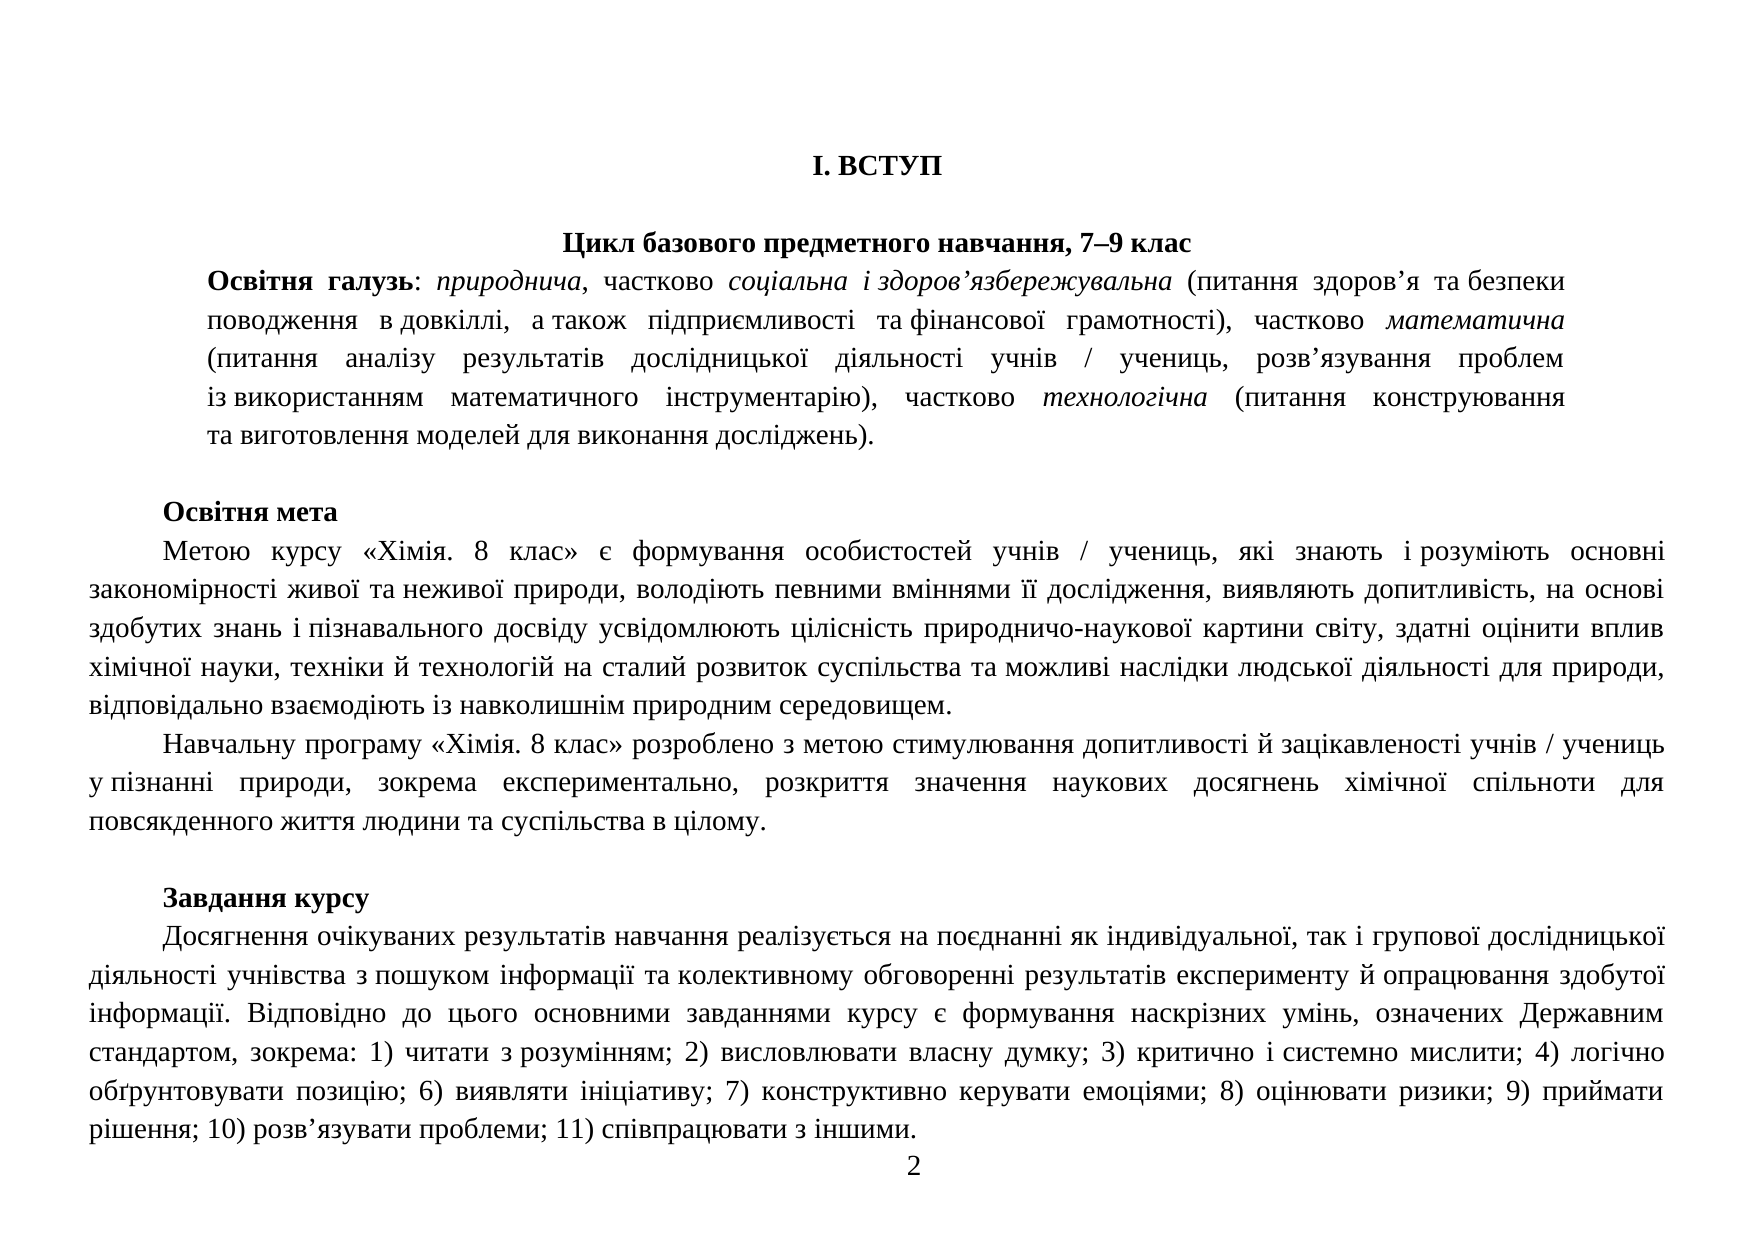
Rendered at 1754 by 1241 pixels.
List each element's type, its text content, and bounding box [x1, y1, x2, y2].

text Цикл базового предметного навчання, 7–9 клас [89, 225, 1665, 258]
text Метою курсу «Хімія. 8 клас» є формування особистостей учнів / учениць, які знають і розуміють основні закономірності живої та неживої природи, володіють певними вміннями її дослідження, виявляють допитливість, на основі здобутих знань і пізнавального досвіду усвідомлюють цілісність природничо-наукової картини світу, здатні оцінити вплив хімічної науки, техніки й технологій на сталий розвиток суспільства та можливі наслідки людської діяльності для природи, відповідально взаємодіють із навколишнім природним середовищем. [89, 533, 1665, 721]
text Освітня мета [89, 494, 1665, 528]
text Завдання курсу [89, 880, 1665, 913]
text Досягнення очікуваних результатів навчання реалізується на поєднанні як індивідуальної, так і групової дослідницької діяльності учнівства з пошуком інформації та колективному обговоренні результатів експерименту й опрацювання здобутої інформації. Відповідно до цього основними завданнями курсу є формування наскрізних умінь, означених Державним стандартом, зокрема: 1) читати з розумінням; 2) висловлювати власну думку; 3) критично і системно мислити; 4) логічно обґрунтовувати позицію; 6) виявляти ініціативу; 7) конструктивно керувати емоціями; 8) оцінювати ризики; 9) приймати рішення; 10) розв’язувати проблеми; 11) співпрацювати з іншими. [89, 918, 1665, 1145]
text І. ВСТУП [89, 148, 1665, 181]
text Навчальну програму «Хімія. 8 клас» розроблено з метою стимулювання допитливості й зацікавленості учнів / учениць у пізнанні природи, зокрема експериментально, розкриття значення наукових досягнень хімічної спільноти для повсякденного життя людини та суспільства в цілому. [89, 726, 1665, 836]
text Освітня галузь: природнича, частково соціальна і здоров’язбережувальна (питання здоров’я та безпеки поводження в довкіллі, а також підприємливості та фінансової грамотності), частково математична (питання аналізу результатів дослідницької діяльності учнів / учениць, розв’язування проблем із використанням математичного інструментарію), частково технологічна (питання конструювання та виготовлення моделей для виконання досліджень). [207, 263, 1565, 451]
